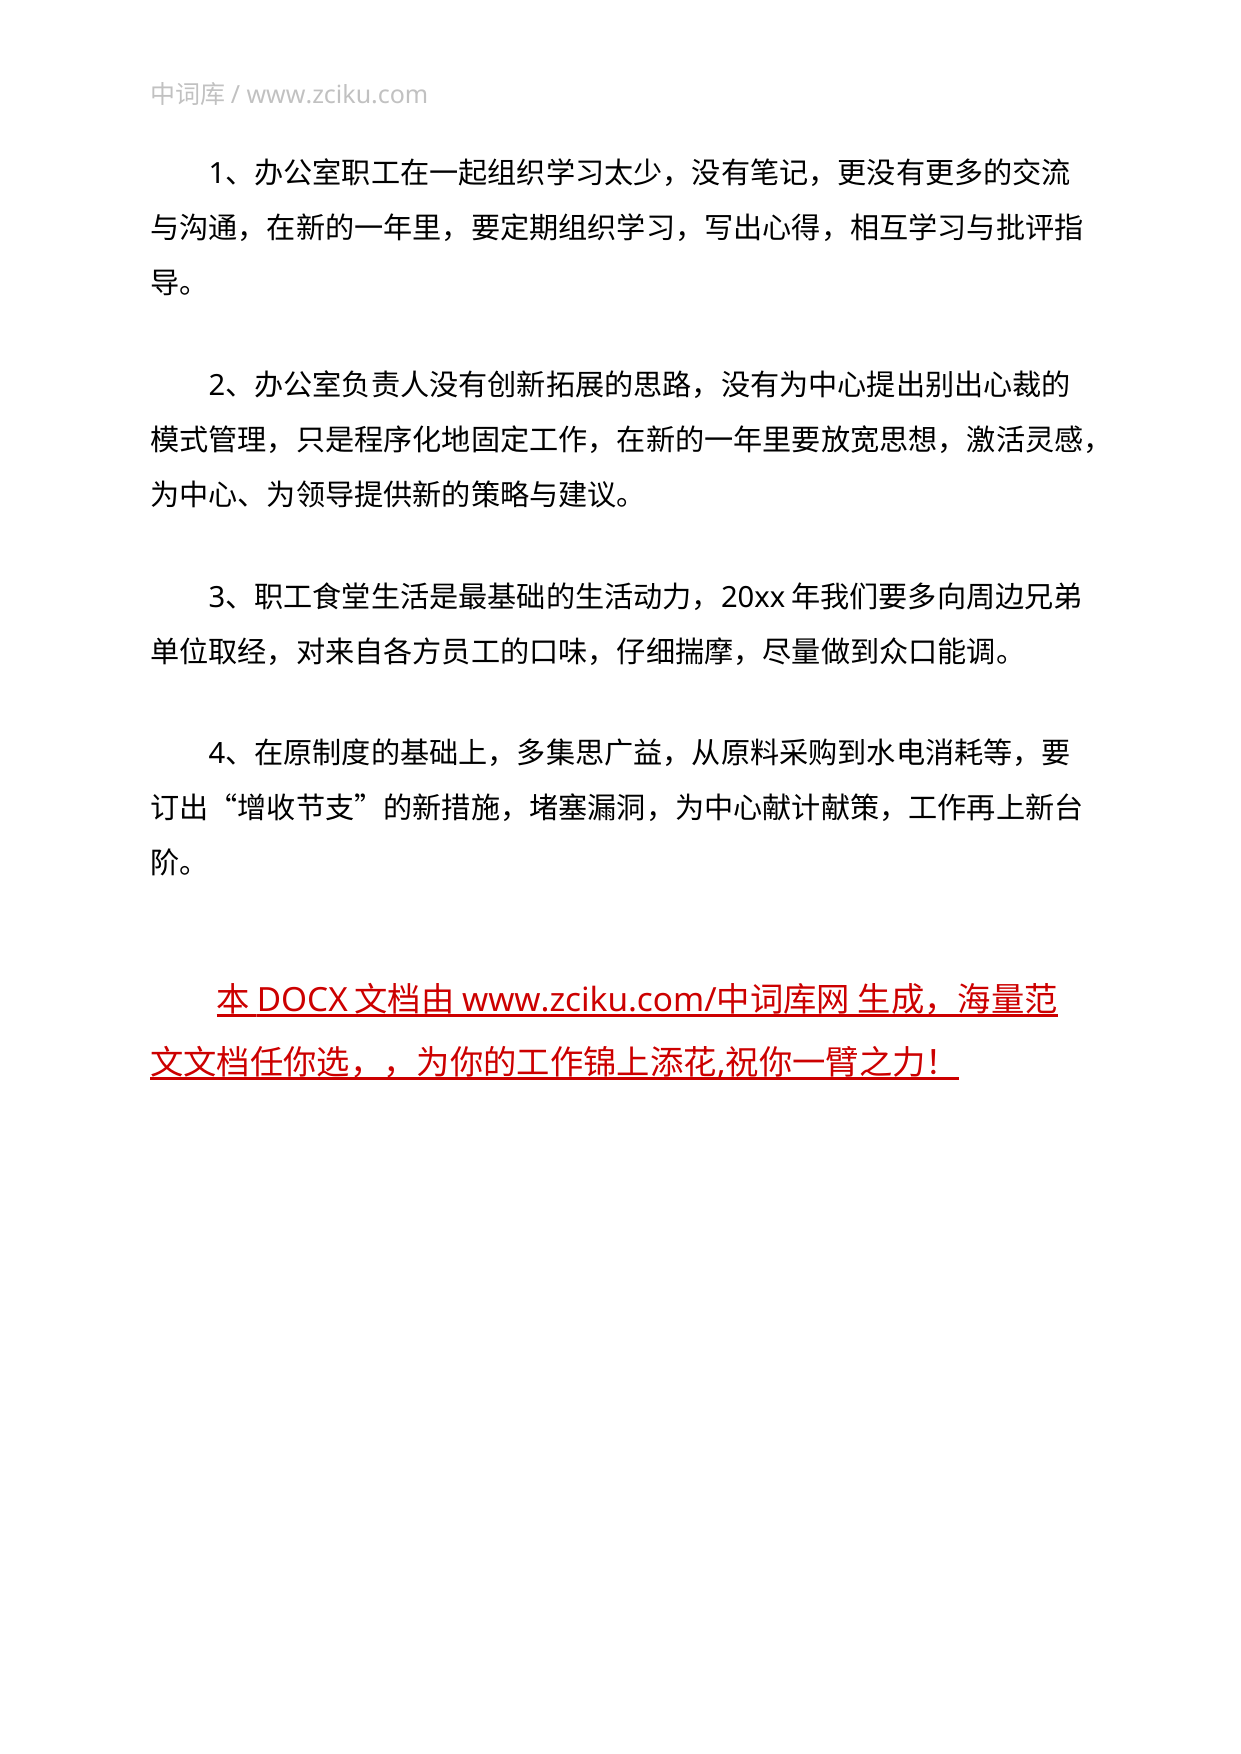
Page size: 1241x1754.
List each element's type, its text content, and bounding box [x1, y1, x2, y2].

text 本DOCX文档由 www.zciku.com/中词库网 生成，海量范文文档任你选，，为你的工作锦上添花,祝你一臂之力！ [150, 973, 1090, 1084]
text 2、办公室负责人没有创新拓展的思路，没有为中心提出别出心裁的模式管理，只是程序化地固定工作，在新的一年里要放宽思想，激活灵感，为中心、为领导提供新的策略与建议。 [150, 362, 1090, 514]
text 4、在原制度的基础上，多集思广益，从原料采购到水电消耗等，要订出“增收节支”的新措施，堵塞漏洞，为中心献计献策，工作再上新台阶。 [150, 730, 1090, 882]
text 1、办公室职工在一起组织学习太少，没有笔记，更没有更多的交流与沟通，在新的一年里，要定期组织学习，写出心得，相互学习与批评指导。 [150, 150, 1090, 302]
text 3、职工食堂生活是最基础的生活动力，20xx年我们要多向周边兄弟单位取经，对来自各方员工的口味，仔细揣摩，尽量做到众口能调。 [150, 573, 1090, 671]
